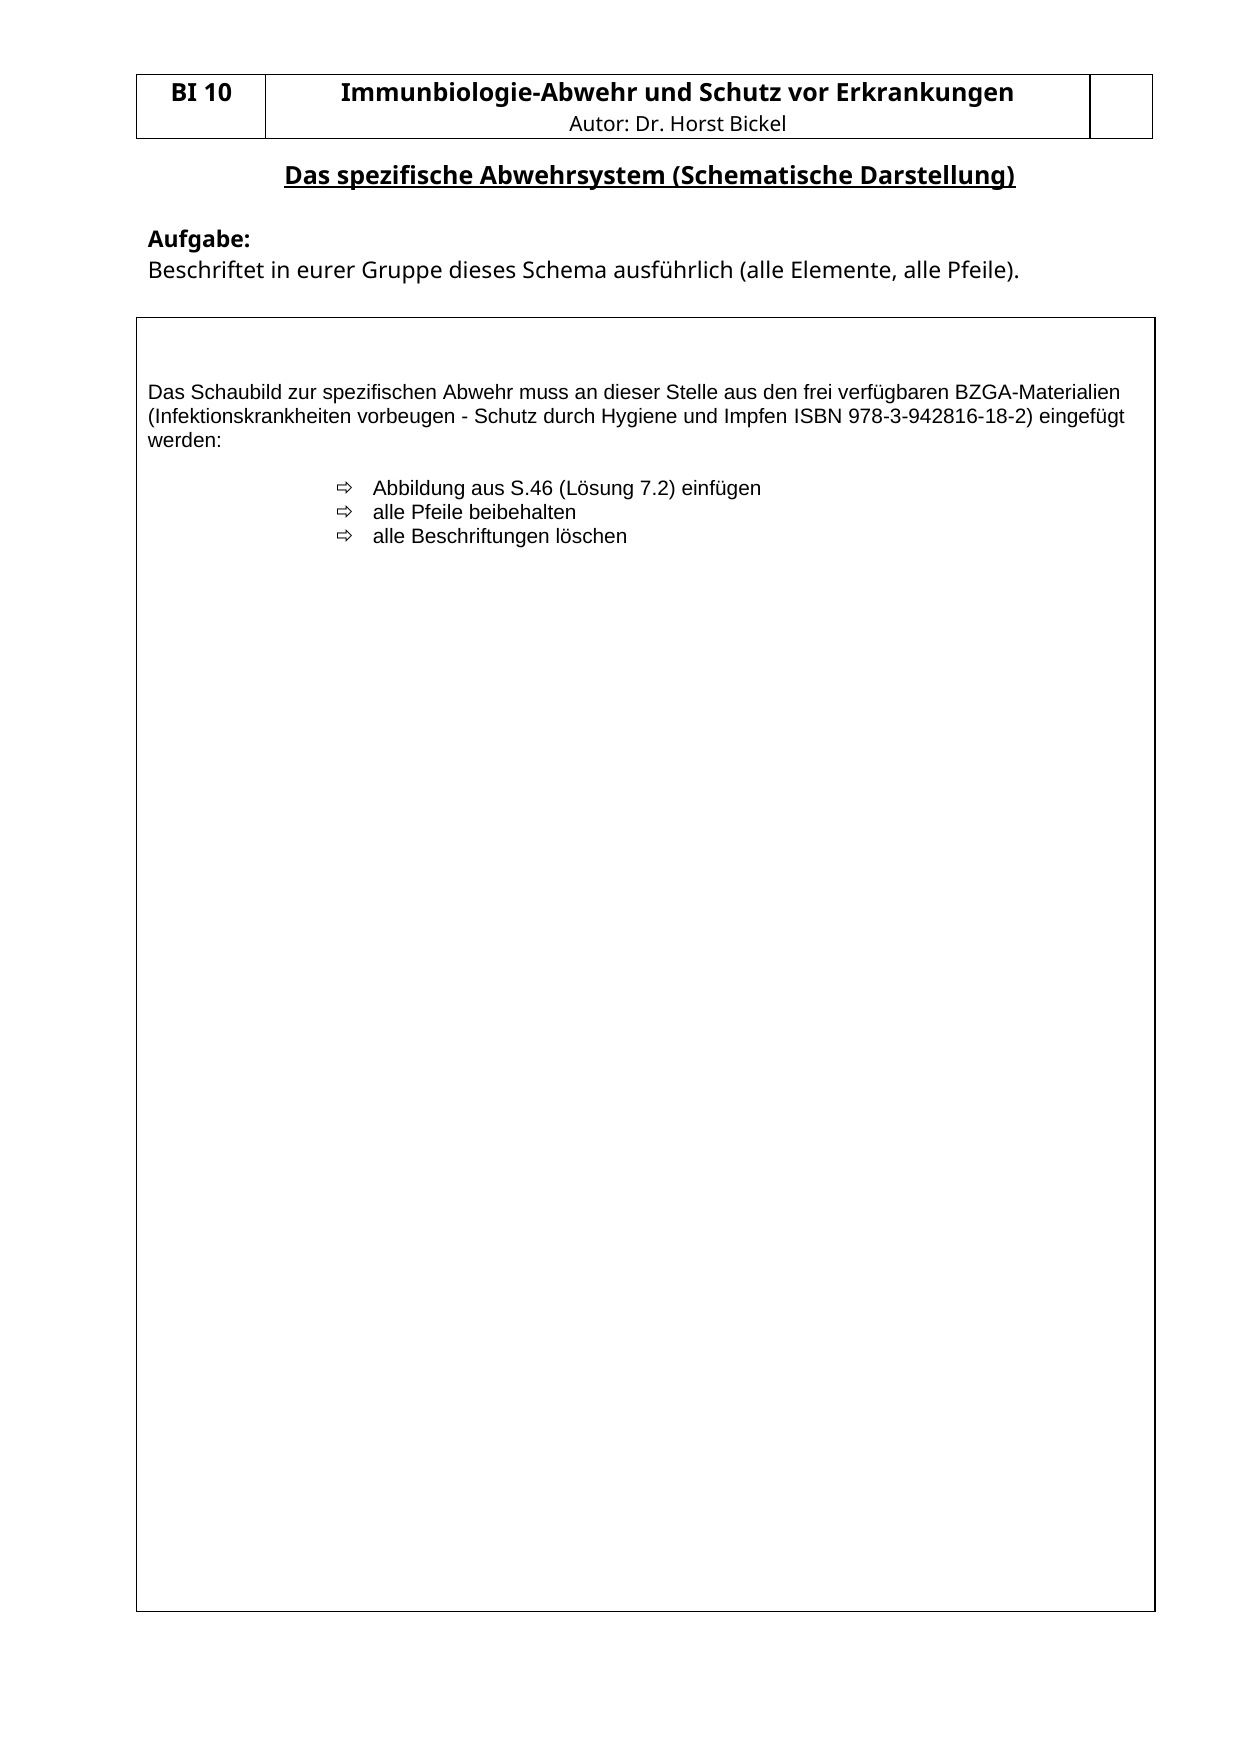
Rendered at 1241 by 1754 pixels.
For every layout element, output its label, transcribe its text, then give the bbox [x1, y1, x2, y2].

text Das spezifische Abwehrsystem (Schematische Darstellung) [148, 158, 1152, 192]
text Beschriftet in eurer Gruppe dieses Schema ausführlich (alle Elemente, alle Pfeile). [148, 254, 1152, 285]
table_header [137, 318, 1154, 1611]
text Aufgabe: [148, 223, 1152, 254]
